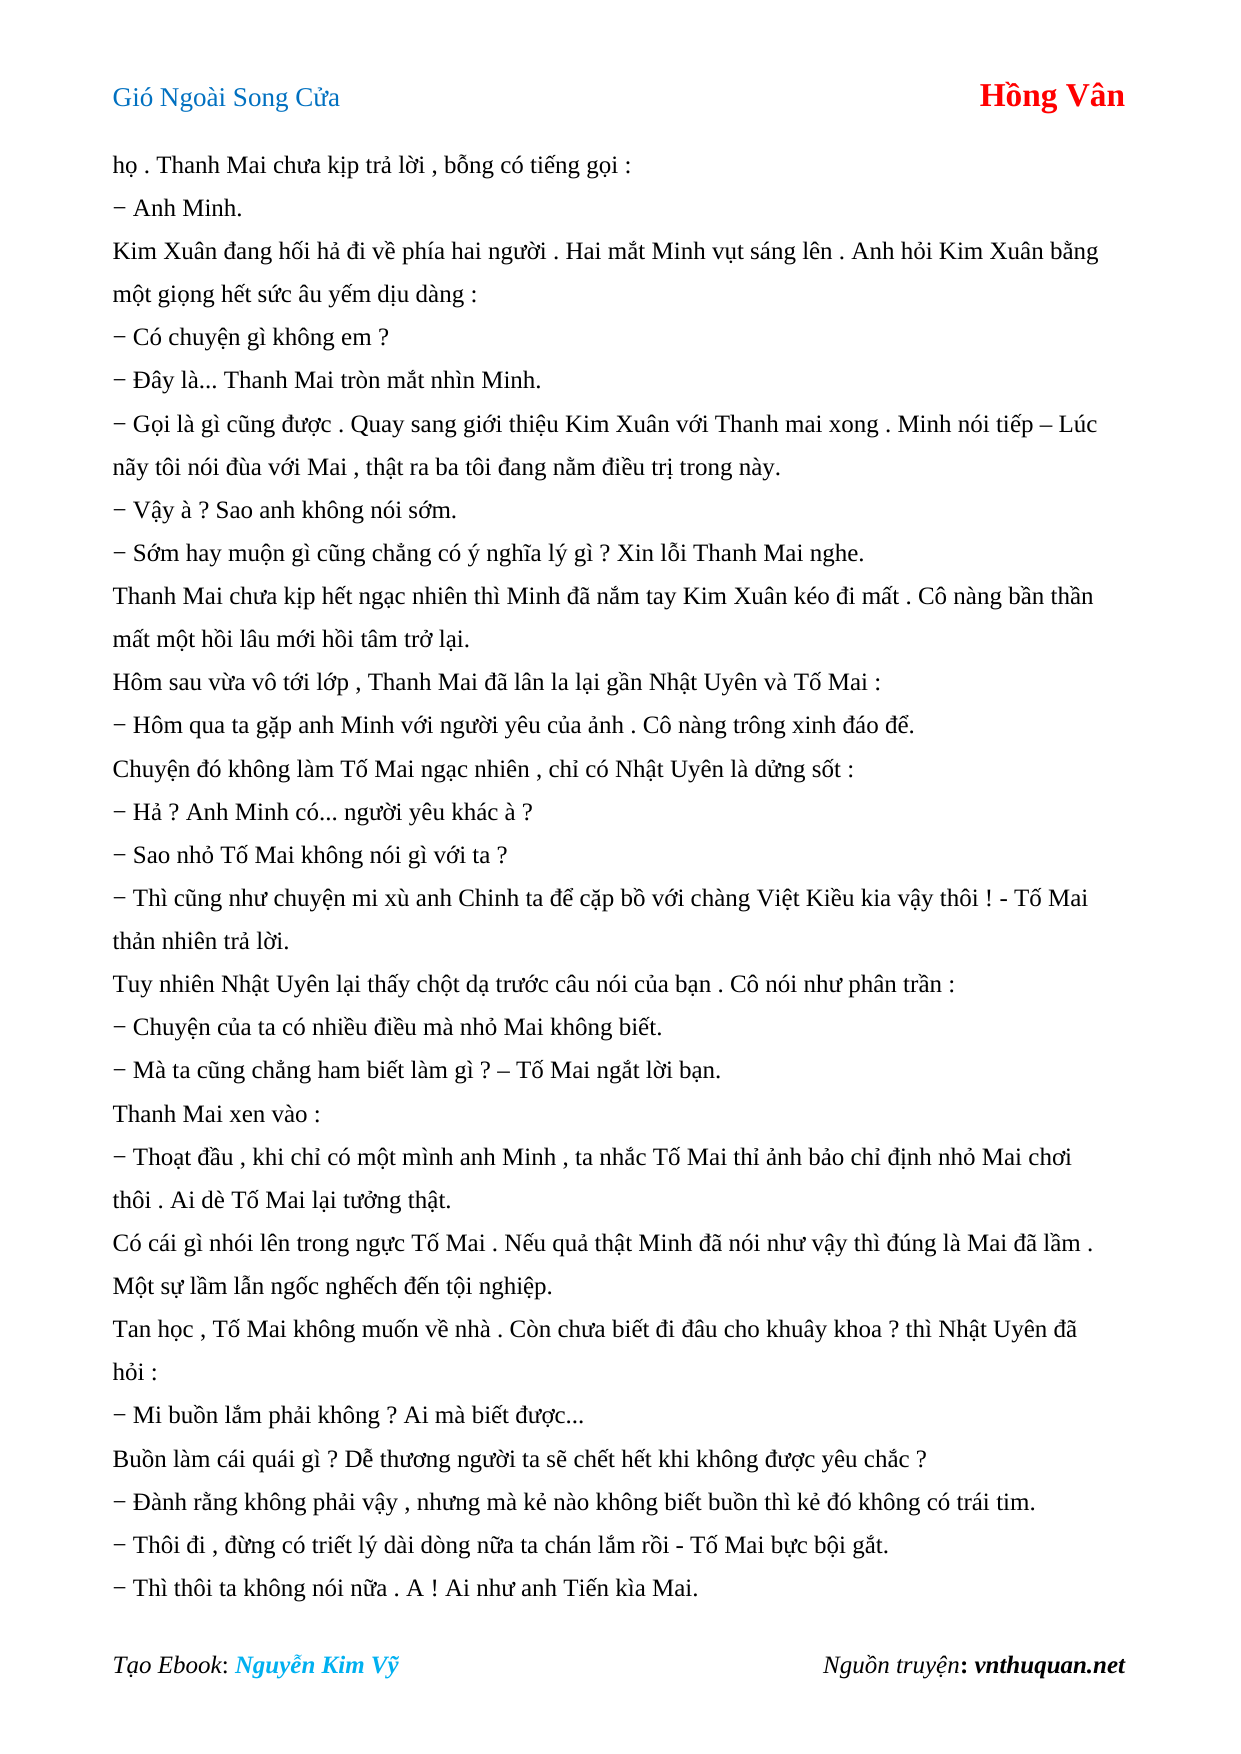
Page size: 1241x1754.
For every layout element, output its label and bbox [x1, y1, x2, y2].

text [112, 150, 1128, 1602]
